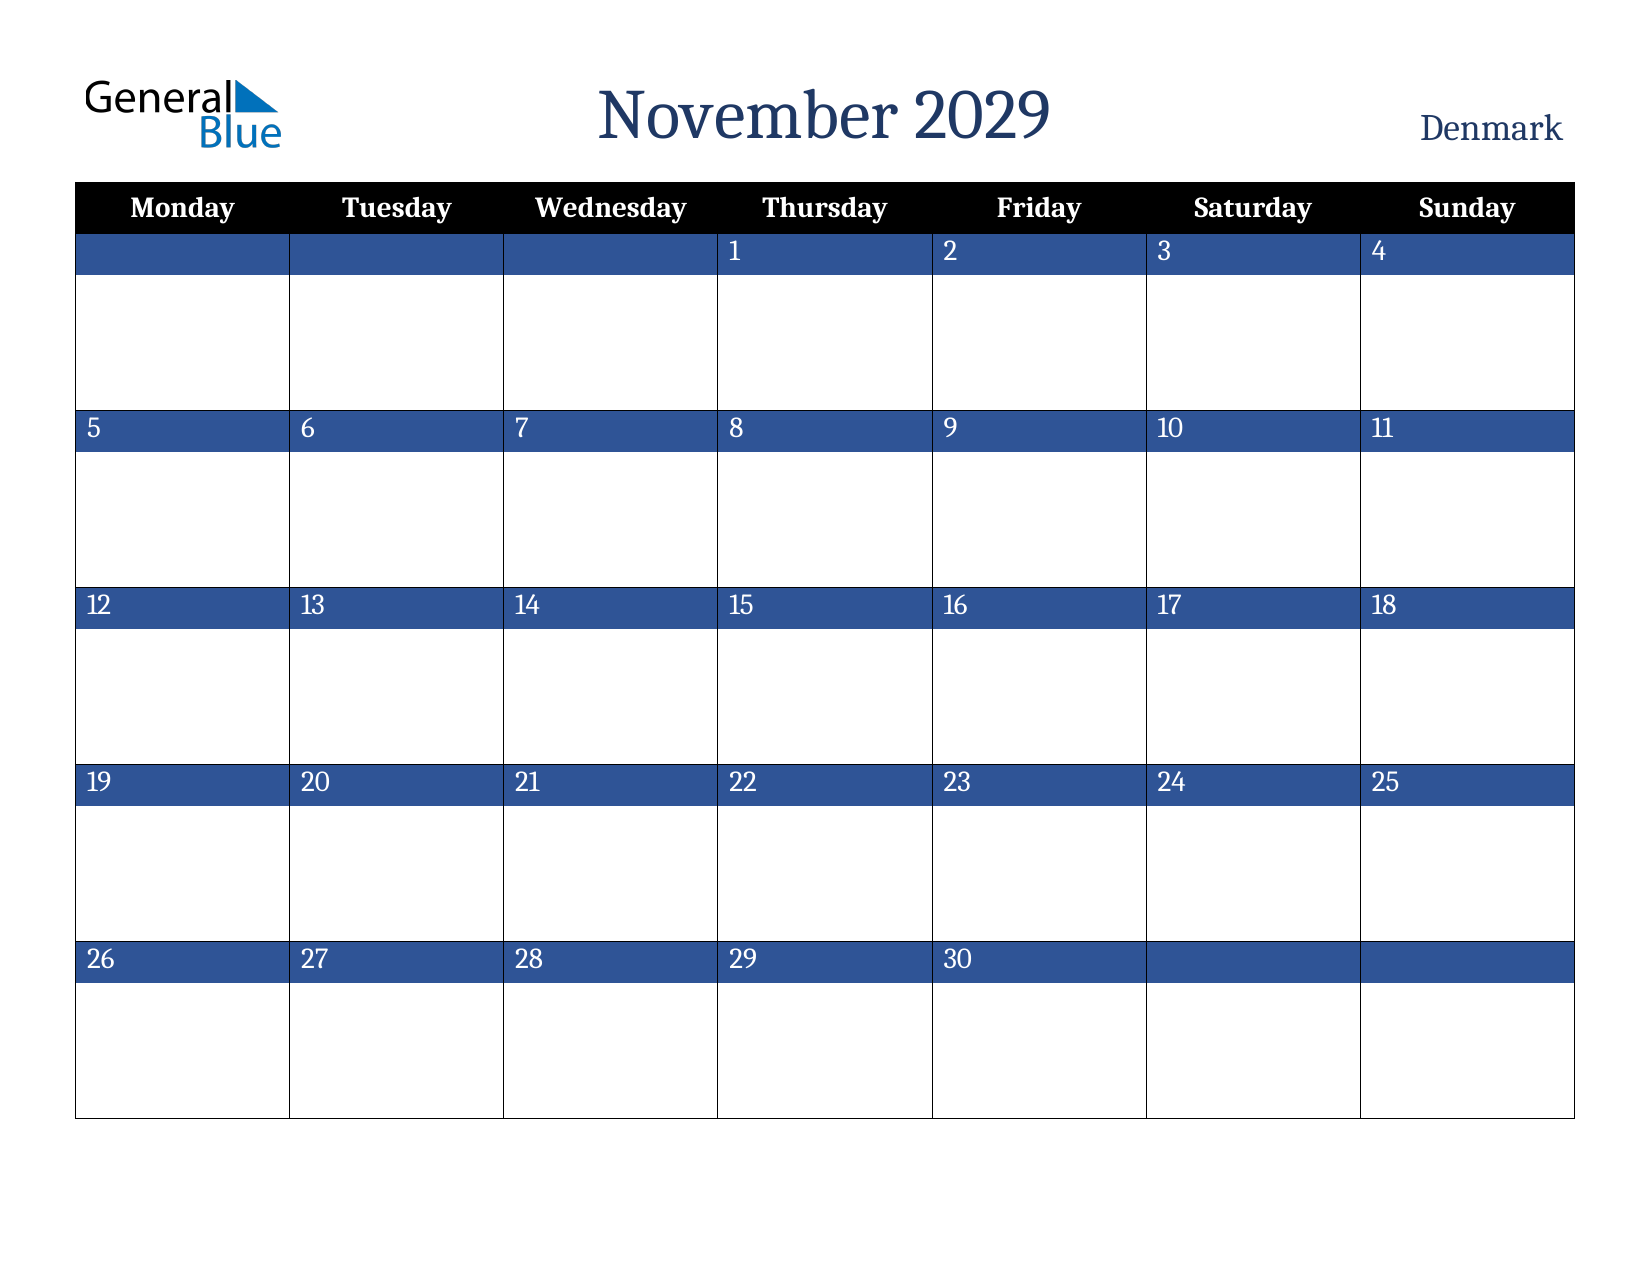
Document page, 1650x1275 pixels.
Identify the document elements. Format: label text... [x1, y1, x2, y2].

table_cell 13 [290, 588, 503, 629]
table_cell [504, 275, 717, 410]
table_cell 23 [933, 765, 1146, 806]
table_cell [290, 452, 503, 587]
table_cell 1 [718, 234, 932, 275]
table_cell 8 [718, 411, 932, 452]
table_cell [76, 234, 289, 275]
table_cell [504, 234, 717, 275]
table_cell [718, 629, 932, 764]
table_cell [1147, 629, 1360, 764]
picture [86, 80, 281, 148]
table_cell 14 [504, 588, 717, 629]
table_cell 6 [290, 411, 503, 452]
table_cell 9 [933, 411, 1146, 452]
table_cell 19 [76, 765, 289, 806]
table_cell 22 [718, 765, 932, 806]
table_cell [76, 275, 289, 410]
table_cell [1361, 629, 1574, 764]
table_cell [1361, 942, 1574, 983]
table_cell 16 [933, 588, 1146, 629]
table_cell [718, 806, 932, 941]
table_header Denmark [1146, 75, 1574, 182]
table_cell 12 [76, 588, 289, 629]
table_cell Friday [933, 183, 1146, 233]
table_cell [933, 806, 1146, 941]
table_cell [1147, 983, 1360, 1118]
table_cell 27 [290, 942, 503, 983]
table_cell 2 [933, 234, 1146, 275]
table_cell 7 [504, 411, 717, 452]
table_cell 24 [1147, 765, 1360, 806]
table_cell [504, 629, 717, 764]
table_cell [1361, 275, 1574, 410]
table_cell 29 [718, 942, 932, 983]
table_cell [1147, 275, 1360, 410]
table_cell [718, 275, 932, 410]
table_cell [933, 629, 1146, 764]
table_cell 25 [1361, 765, 1574, 806]
table_cell [1361, 452, 1574, 587]
table_cell [290, 806, 503, 941]
table_cell 21 [504, 765, 717, 806]
table_cell 26 [76, 942, 289, 983]
table_cell [933, 983, 1146, 1118]
table_cell 30 [933, 942, 1146, 983]
table_cell [504, 452, 717, 587]
table_cell Sunday [1361, 183, 1574, 233]
table_cell [290, 629, 503, 764]
table_cell 20 [290, 765, 503, 806]
table_cell 17 [1147, 588, 1360, 629]
table_cell Thursday [718, 183, 932, 233]
table_cell [76, 452, 289, 587]
table_cell [1147, 942, 1360, 983]
table_cell [1361, 806, 1574, 941]
table_cell 11 [1361, 411, 1574, 452]
table_cell [504, 806, 717, 941]
table_cell 5 [76, 411, 289, 452]
table_header November 2029 [504, 75, 1146, 182]
table_cell [933, 452, 1146, 587]
table_cell [1361, 983, 1574, 1118]
table_cell 10 [1147, 411, 1360, 452]
table_cell Saturday [1147, 183, 1360, 233]
table_cell [504, 983, 717, 1118]
table_cell [1147, 806, 1360, 941]
table_cell Monday [76, 183, 289, 233]
table_cell 15 [718, 588, 932, 629]
table_cell [76, 629, 289, 764]
table_cell [290, 234, 503, 275]
table_cell 18 [1361, 588, 1574, 629]
table_cell [290, 275, 503, 410]
table_cell [718, 983, 932, 1118]
table_cell Tuesday [290, 183, 503, 233]
table_cell 28 [504, 942, 717, 983]
table_cell [1147, 452, 1360, 587]
table_cell [76, 983, 289, 1118]
table_header [76, 75, 503, 182]
table_cell 3 [1147, 234, 1360, 275]
table_cell 4 [1361, 234, 1574, 275]
table_cell [290, 983, 503, 1118]
table_cell [718, 452, 932, 587]
table_cell Wednesday [504, 183, 717, 233]
table_cell [933, 275, 1146, 410]
table_cell [76, 806, 289, 941]
